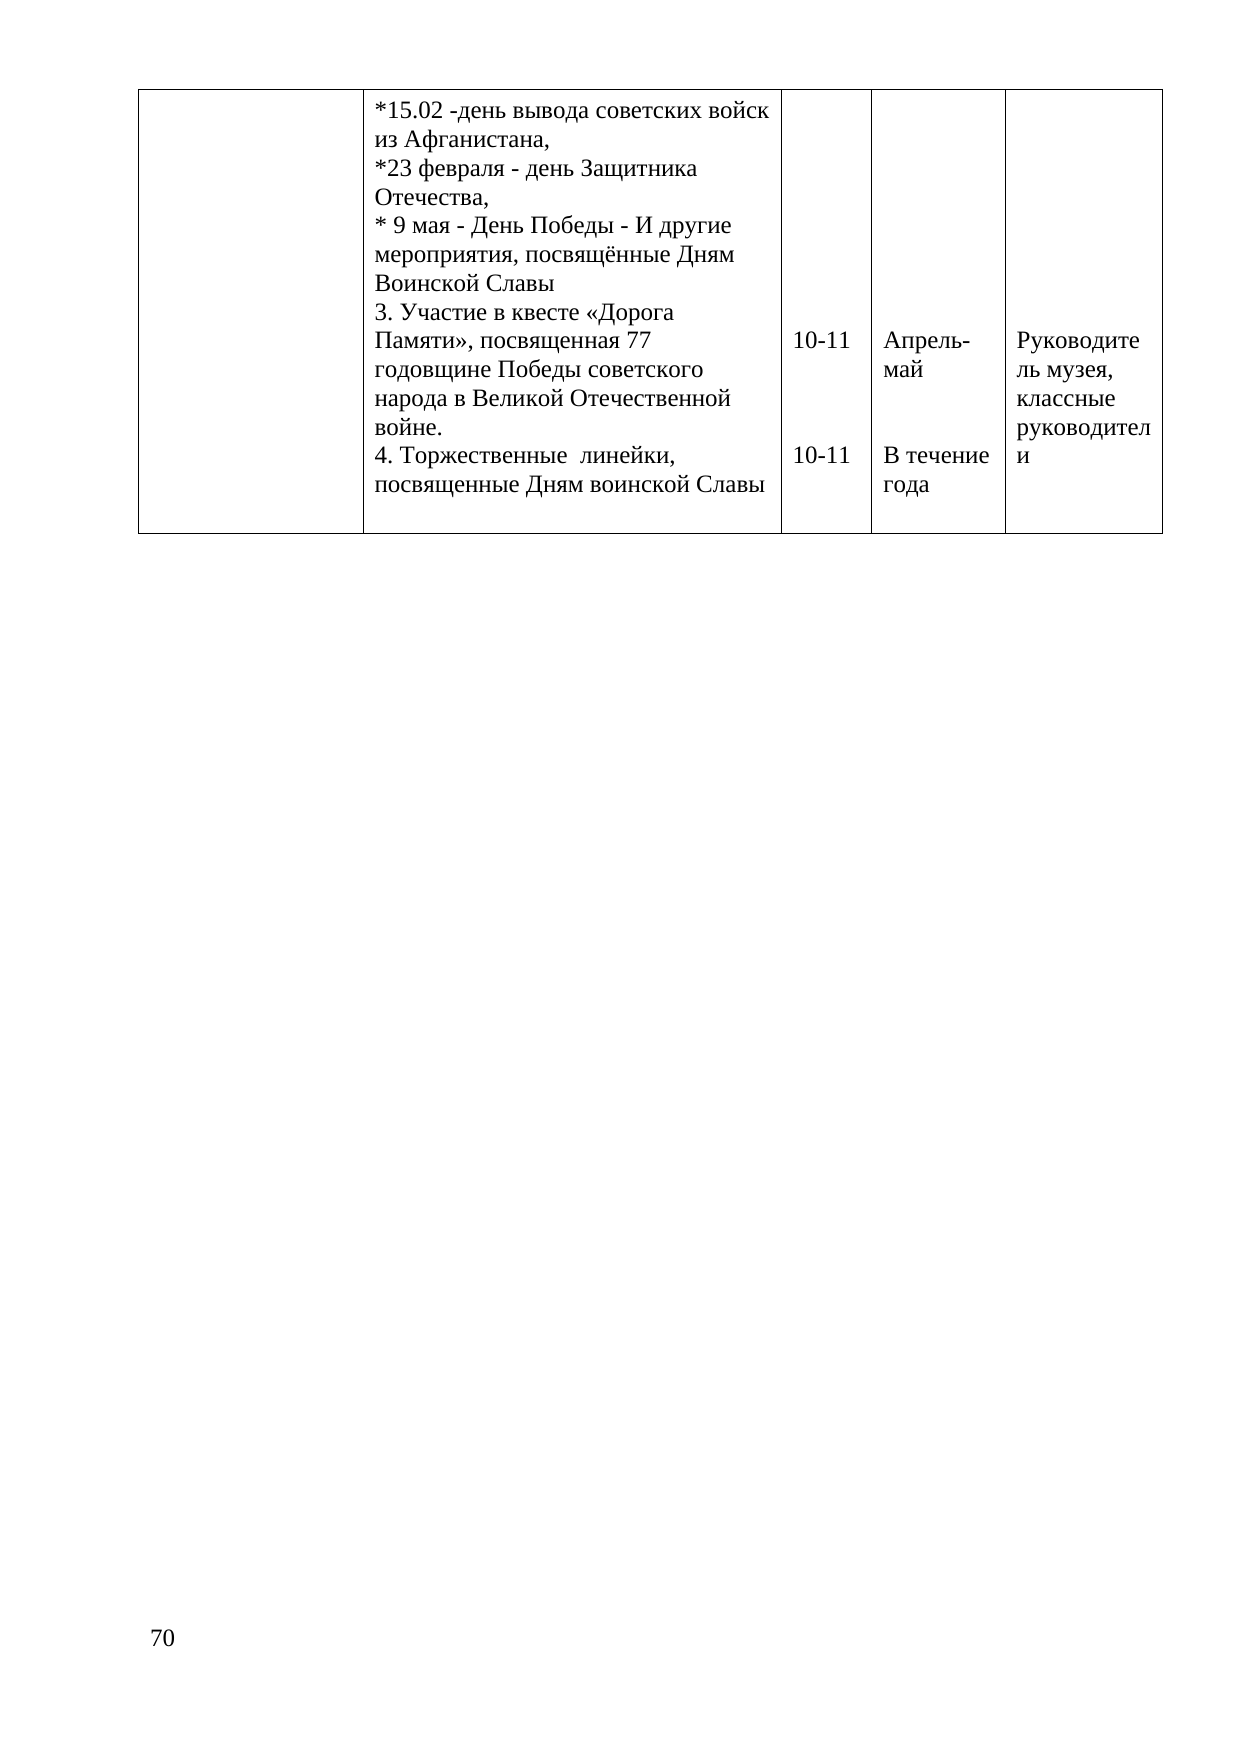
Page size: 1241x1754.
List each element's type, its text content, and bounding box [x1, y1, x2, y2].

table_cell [872, 90, 1005, 532]
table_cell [1006, 90, 1162, 532]
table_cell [364, 90, 781, 532]
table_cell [139, 90, 363, 532]
table_cell 10-11 10-11 10-11 [782, 90, 871, 532]
